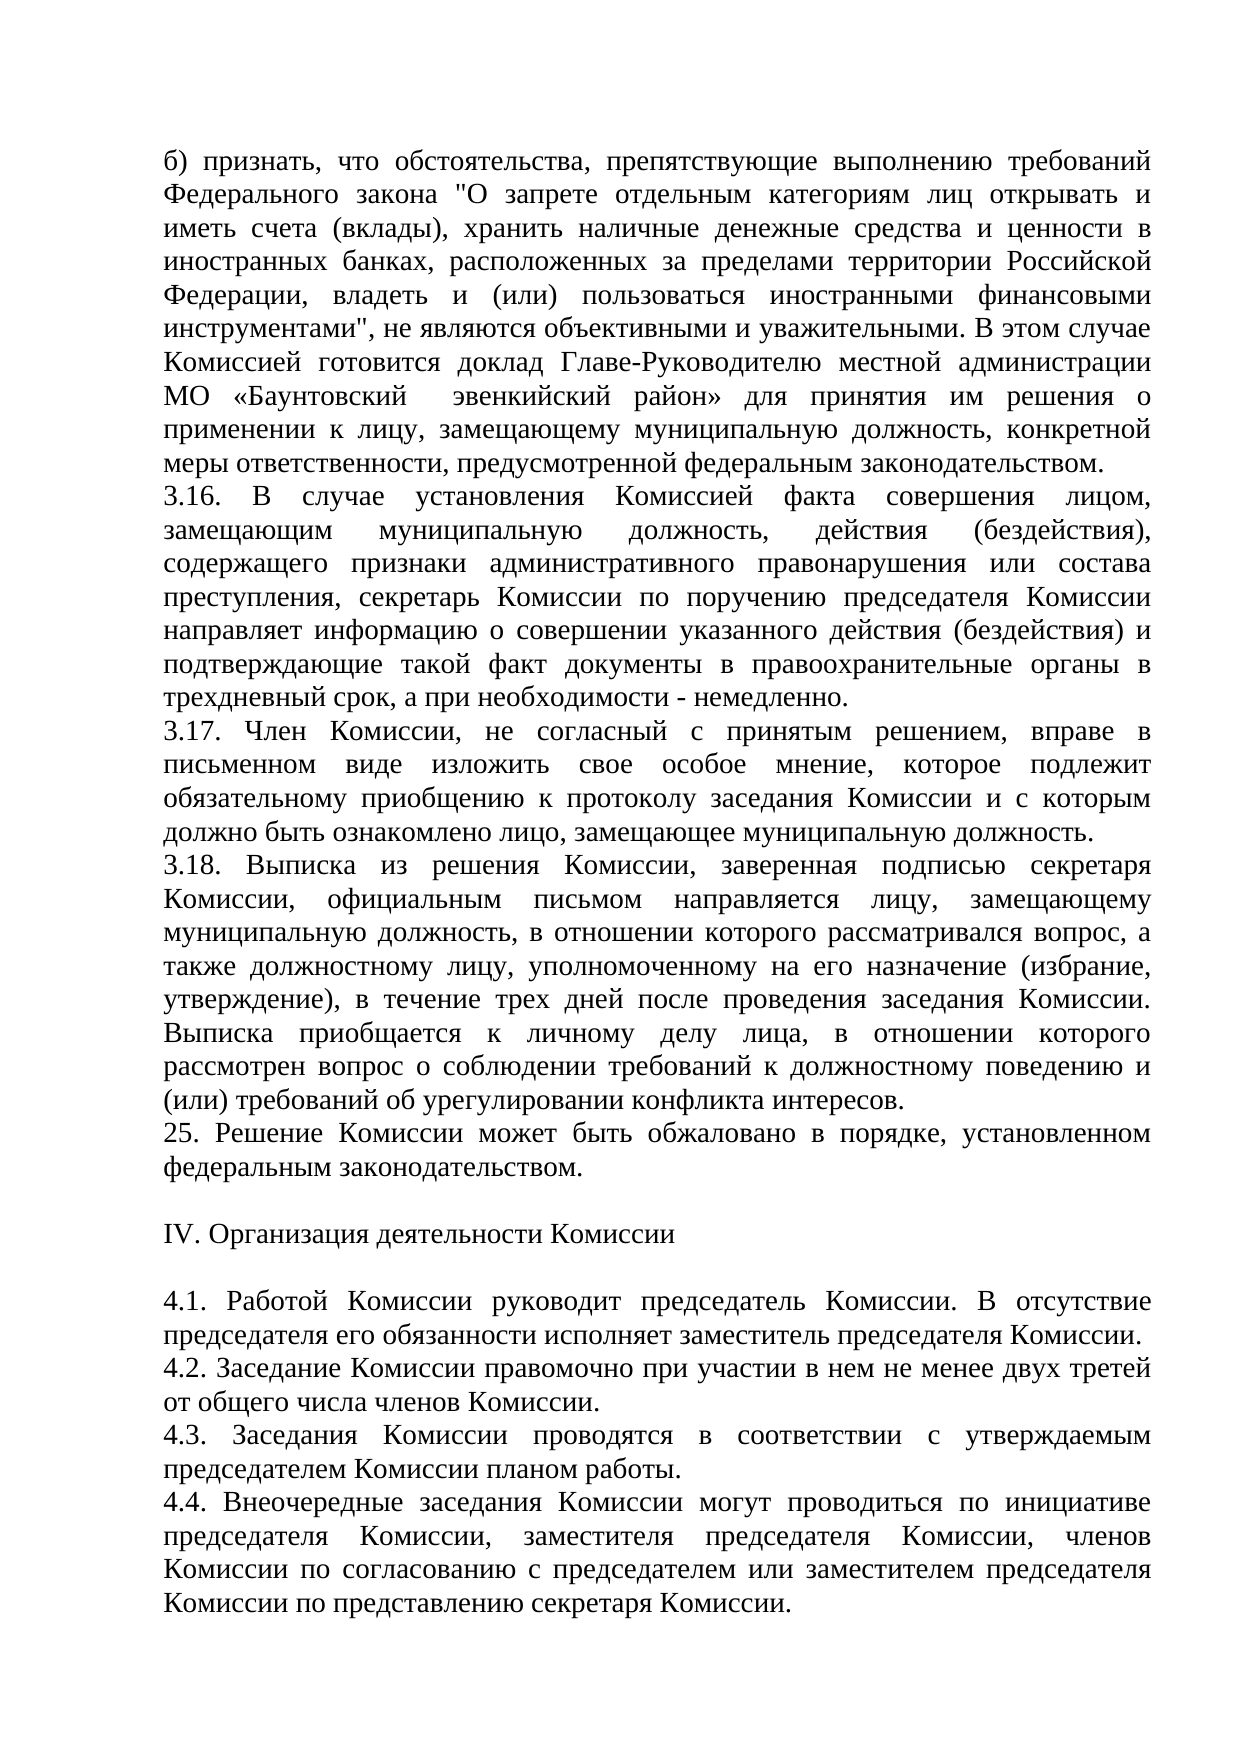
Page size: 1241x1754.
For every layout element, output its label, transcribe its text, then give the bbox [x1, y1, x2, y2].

text б) признать, что обстоятельства, препятствующие выполнению требований Федерального закона "О запрете отдельным категориям лиц открывать и иметь счета (вклады), хранить наличные денежные средства и ценности в иностранных банках, расположенных за пределами территории Российской Федерации, владеть и (или) пользоваться иностранными финансовыми инструментами", не являются объективными и уважительными. В этом случае Комиссией готовится доклад Главе-Руководителю местной администрации МО «Баунтовский эвенкийский район» для принятия им решения о применении к лицу, замещающему муниципальную должность, конкретной меры ответственности, предусмотренной федеральным законодательством. [163, 143, 1152, 478]
text 4.3. Заседания Комиссии проводятся в соответствии с утверждаемым председателем Комиссии планом работы. [163, 1417, 1152, 1484]
text 3.17. Член Комиссии, не согласный с принятым решением, вправе в письменном виде изложить свое особое мнение, которое подлежит обязательному приобщению к протоколу заседания Комиссии и с которым должно быть ознакомлено лицо, замещающее муниципальную должность. [163, 713, 1152, 847]
text 4.2. Заседание Комиссии правомочно при участии в нем не менее двух третей от общего числа членов Комиссии. [163, 1350, 1152, 1417]
text 3.18. Выписка из решения Комиссии, заверенная подписью секретаря Комиссии, официальным письмом направляется лицу, замещающему муниципальную должность, в отношении которого рассматривался вопрос, а также должностному лицу, уполномоченному на его назначение (избрание, утверждение), в течение трех дней после проведения заседания Комиссии. Выписка приобщается к личному делу лица, в отношении которого рассмотрен вопрос о соблюдении требований к должностному поведению и (или) требований об урегулировании конфликта интересов. [163, 847, 1152, 1116]
text 3.16. В случае установления Комиссией факта совершения лицом, замещающим муниципальную должность, действия (бездействия), содержащего признаки административного правонарушения или состава преступления, секретарь Комиссии по поручению председателя Комиссии направляет информацию о совершении указанного действия (бездействия) и подтверждающие такой факт документы в правоохранительные органы в трехдневный срок, а при необходимости - немедленно. [163, 478, 1152, 713]
text IV. Организация деятельности Комиссии [163, 1216, 1152, 1250]
text 4.1. Работой Комиссии руководит председатель Комиссии. В отсутствие председателя его обязанности исполняет заместитель председателя Комиссии. [163, 1283, 1152, 1350]
text 4.4. Внеочередные заседания Комиссии могут проводиться по инициативе председателя Комиссии, заместителя председателя Комиссии, членов Комиссии по согласованию с председателем или заместителем председателя Комиссии по представлению секретаря Комиссии. [163, 1484, 1152, 1619]
text 25. Решение Комиссии может быть обжаловано в порядке, установленном федеральным законодательством. [163, 1116, 1152, 1183]
